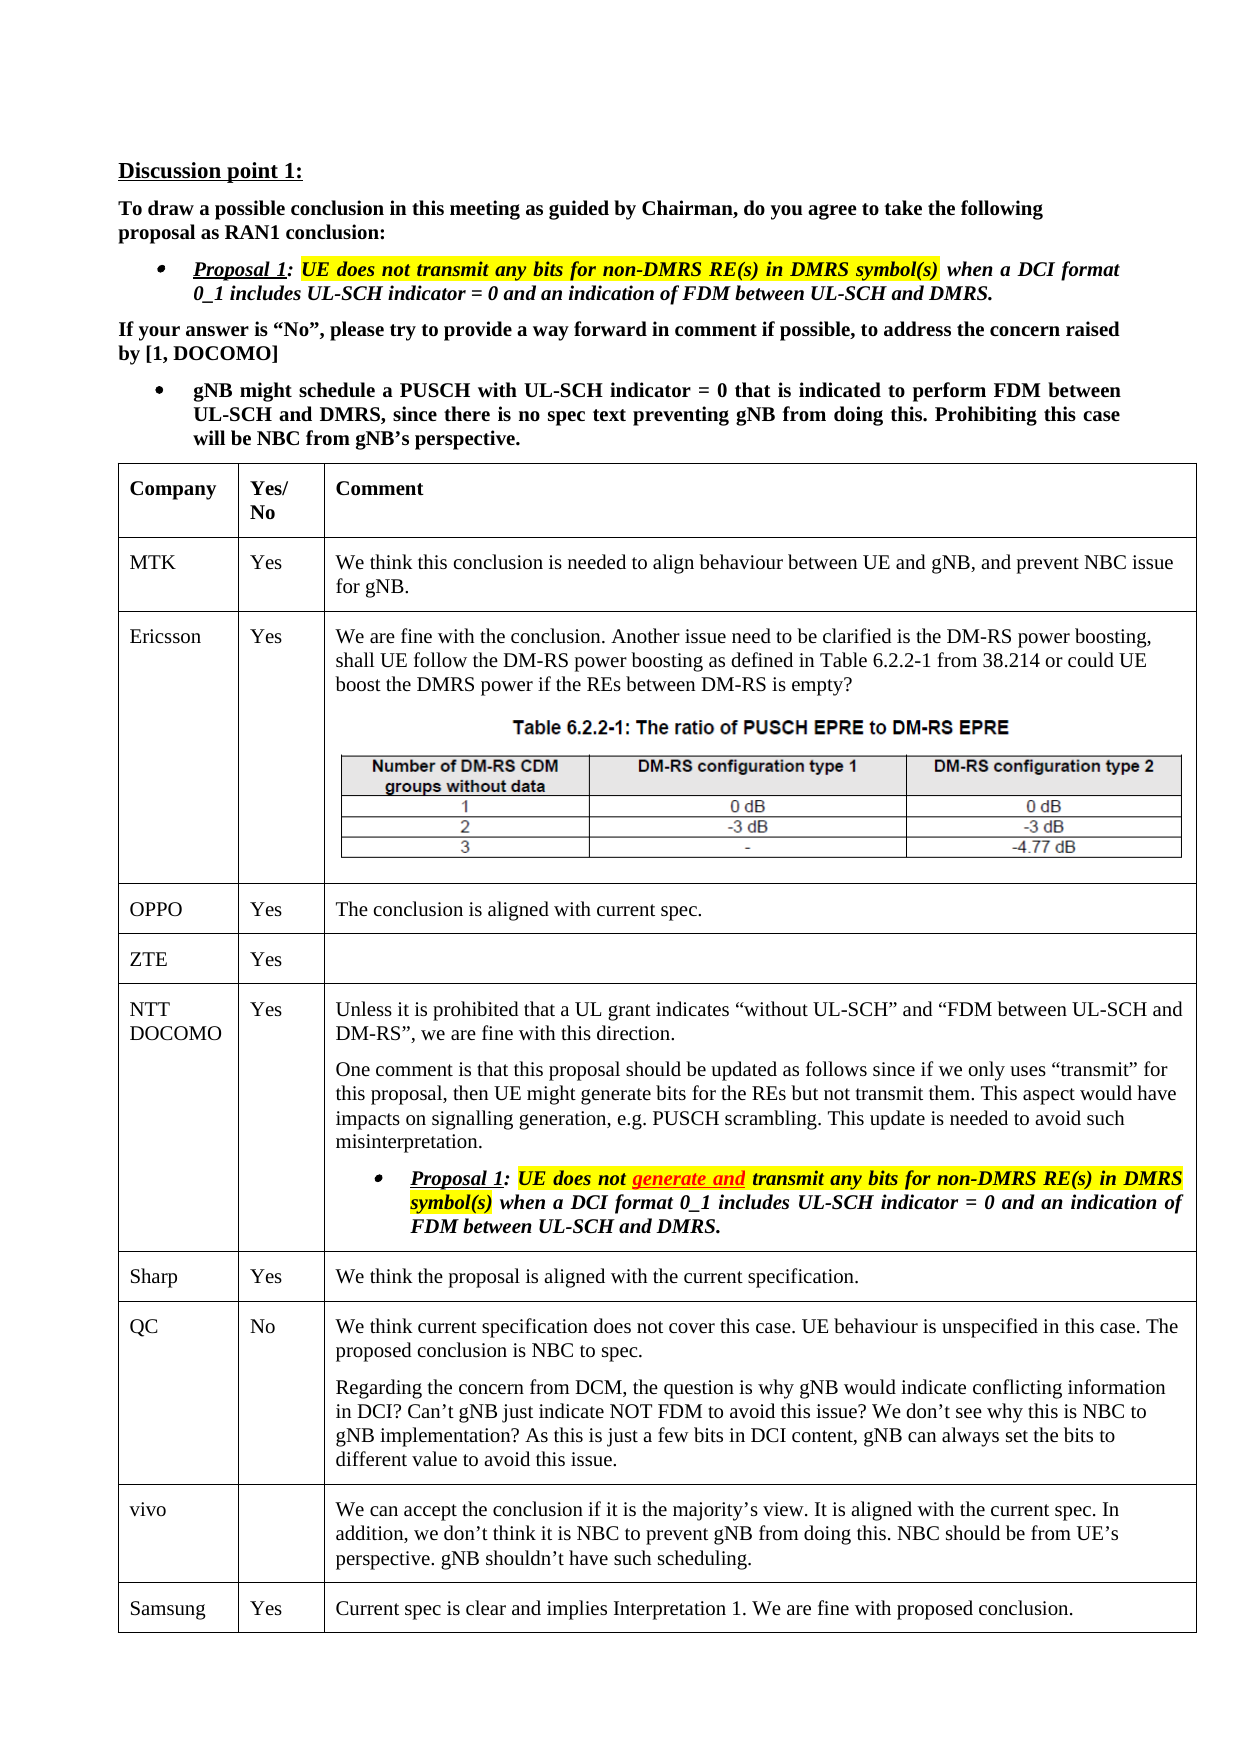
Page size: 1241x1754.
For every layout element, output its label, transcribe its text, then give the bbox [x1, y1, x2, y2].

table_cell Samsung [119, 1583, 238, 1632]
table_cell Unless it is prohibited that a UL grant indicates “without UL-SCH” and “FDM between UL-SCH and DM-RS”, we are fine with this direction. One comment is that this proposal should be updated as follows since if we only uses “transmit” for this proposal, then UE might generate bits for the REs but not transmit them. This aspect would have impacts on signalling generation, e.g. PUSCH scrambling. This update is needed to avoid such misinterpretation. Proposal 1: UE does not generate and transmit any bits for non-DMRS RE(s) in DMRS symbol(s) when a DCI format 0_1 includes UL-SCH indicator = 0 and an indication of FDM between UL-SCH and DMRS. [325, 984, 1196, 1251]
table_cell Yes [239, 934, 324, 983]
table_cell Ericsson [119, 612, 238, 883]
text Discussion point 1: [118, 157, 1122, 183]
text To draw a possible conclusion in this meeting as guided by Chairman, do you agree to take the following proposal as RAN1 conclusion: [118, 196, 1122, 244]
table_cell We can accept the conclusion if it is the majority’s view. It is aligned with the current spec. In addition, we don’t think it is NBC to prevent gNB from doing this. NBC should be from UE’s perspective. gNB shouldn’t have such scheduling. [325, 1485, 1196, 1582]
table_cell vivo [119, 1485, 238, 1582]
table_header Company [119, 464, 238, 537]
list gNB might schedule a PUSCH with UL-SCH indicator = 0 that is indicated to perform FDM between UL-SCH and DMRS, since there is no spec text preventing gNB from doing this. Prohibiting this case will be NBC from gNB’s perspective. [156, 378, 1122, 450]
table_cell Yes [239, 1252, 324, 1301]
table_cell QC [119, 1302, 238, 1484]
table_cell We are fine with the conclusion. Another issue need to be clarified is the DM-RS power boosting, shall UE follow the DM-RS power boosting as defined in Table 6.2.2-1 from 38.214 or could UE boost the DMRS power if the REs between DM-RS is empty? [325, 612, 1196, 883]
table_header Yes/No [239, 464, 324, 537]
table_cell Yes [239, 884, 324, 933]
table_cell Yes [239, 612, 324, 883]
table_cell NTT DOCOMO [119, 984, 238, 1251]
table_cell OPPO [119, 884, 238, 933]
table_cell We think the proposal is aligned with the current specification. [325, 1252, 1196, 1301]
table_cell ZTE [119, 934, 238, 983]
picture [335, 708, 1190, 871]
table_header Comment [325, 464, 1196, 537]
text If your answer is “No”, please try to provide a way forward in comment if possible, to address the concern raised by [1, DOCOMO] [118, 317, 1122, 365]
table_cell Yes [239, 984, 324, 1251]
table_cell Current spec is clear and implies Interpretation 1. We are fine with proposed conclusion. [325, 1583, 1196, 1632]
table_cell MTK [119, 538, 238, 611]
table_cell Yes [239, 1583, 324, 1632]
table_cell No [239, 1302, 324, 1484]
table_cell [325, 934, 1196, 983]
table_cell Sharp [119, 1252, 238, 1301]
table_cell [239, 1485, 324, 1582]
table_cell The conclusion is aligned with current spec. [325, 884, 1196, 933]
table_cell We think current specification does not cover this case. UE behaviour is unspecified in this case. The proposed conclusion is NBC to spec. Regarding the concern from DCM, the question is why gNB would indicate conflicting information in DCI? Can’t gNB just indicate NOT FDM to avoid this issue? We don’t see why this is NBC to gNB implementation? As this is just a few bits in DCI content, gNB can always set the bits to different value to avoid this issue. [325, 1302, 1196, 1484]
table_cell We think this conclusion is needed to align behaviour between UE and gNB, and prevent NBC issue for gNB. [325, 538, 1196, 611]
list Proposal 1: UE does not transmit any bits for non-DMRS RE(s) in DMRS symbol(s) when a DCI format 0_1 includes UL-SCH indicator = 0 and an indication of FDM between UL-SCH and DMRS. [156, 256, 1122, 304]
table_cell Yes [239, 538, 324, 611]
